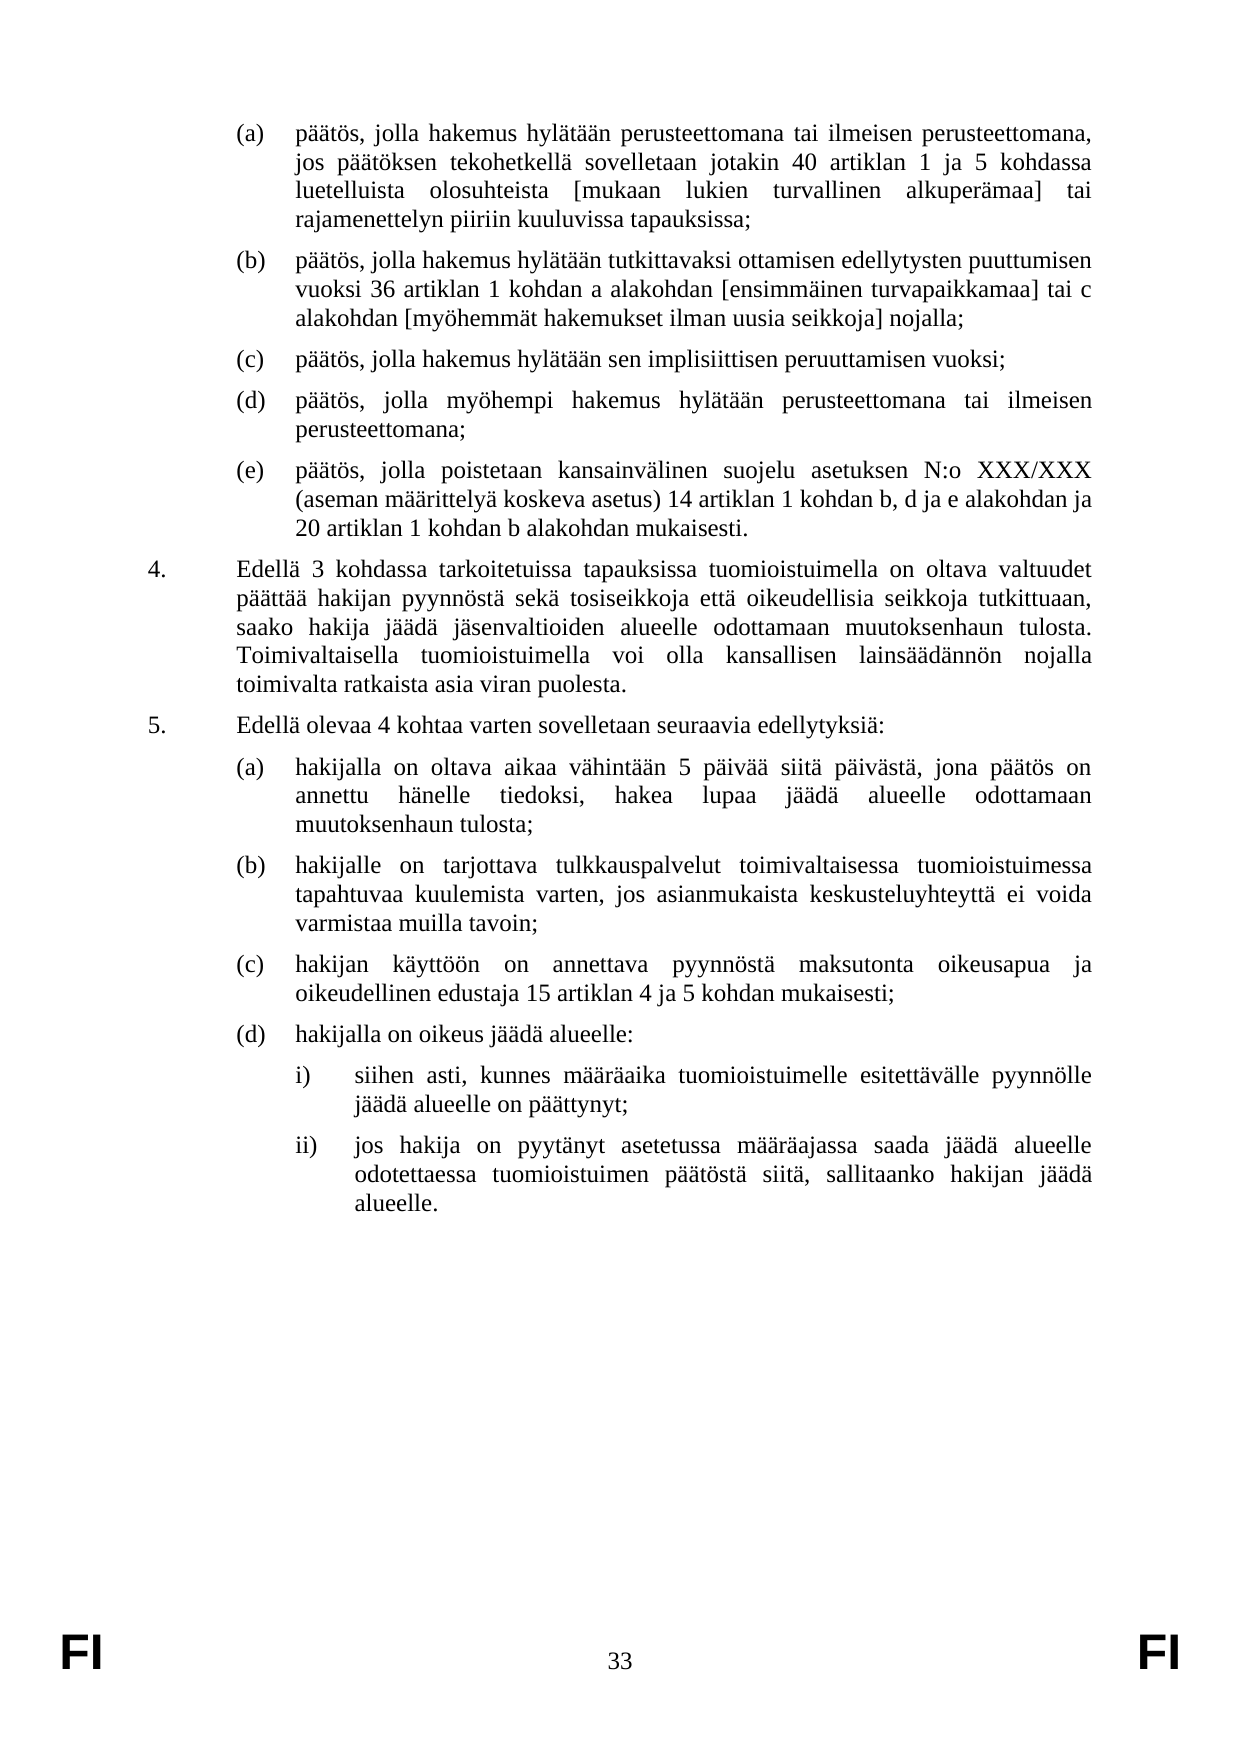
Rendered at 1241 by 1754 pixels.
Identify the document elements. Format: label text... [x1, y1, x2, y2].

text (c) hakijan käyttöön on annettava pyynnöstä maksutonta oikeusapua ja oikeudellinen edustaja 15 artiklan 4 ja 5 kohdan mukaisesti; [236, 949, 1093, 1007]
text 5. Edellä olevaa 4 kohtaa varten sovelletaan seuraavia edellytyksiä: [148, 711, 1093, 739]
text (a) päätös, jolla hakemus hylätään perusteettomana tai ilmeisen perusteettomana, jos päätöksen tekohetkellä sovelletaan jotakin 40 artiklan 1 ja 5 kohdassa luetelluista olosuhteista [mukaan lukien turvallinen alkuperämaa] tai rajamenettelyn piiriin kuuluvissa tapauksissa; [236, 118, 1093, 233]
text (e) päätös, jolla poistetaan kansainvälinen suojelu asetuksen N:o XXX/XXX (aseman määrittelyä koskeva asetus) 14 artiklan 1 kohdan b, d ja e alakohdan ja 20 artiklan 1 kohdan b alakohdan mukaisesti. [236, 456, 1093, 542]
text (d) päätös, jolla myöhempi hakemus hylätään perusteettomana tai ilmeisen perusteettomana; [236, 386, 1093, 443]
text (b) hakijalle on tarjottava tulkkauspalvelut toimivaltaisessa tuomioistuimessa tapahtuvaa kuulemista varten, jos asianmukaista keskusteluyhteyttä ei voida varmistaa muilla tavoin; [236, 851, 1093, 937]
text 4. Edellä 3 kohdassa tarkoitetuissa tapauksissa tuomioistuimella on oltava valtuudet päättää hakijan pyynnöstä sekä tosiseikkoja että oikeudellisia seikkoja tutkittuaan, saako hakija jäädä jäsenvaltioiden alueelle odottamaan muutoksenhaun tulosta. Toimivaltaisella tuomioistuimella voi olla kansallisen lainsäädännön nojalla toimivalta ratkaista asia viran puolesta. [148, 554, 1093, 698]
text (c) päätös, jolla hakemus hylätään sen implisiittisen peruuttamisen vuoksi; [236, 344, 1093, 373]
text (a) hakijalla on oltava aikaa vähintään 5 päivää siitä päivästä, jona päätös on annettu hänelle tiedoksi, hakea lupaa jäädä alueelle odottamaan muutoksenhaun tulosta; [236, 752, 1093, 838]
text (b) päätös, jolla hakemus hylätään tutkittavaksi ottamisen edellytysten puuttumisen vuoksi 36 artiklan 1 kohdan a alakohdan [ensimmäinen turvapaikkamaa] tai c alakohdan [myöhemmät hakemukset ilman uusia seikkoja] nojalla; [236, 246, 1093, 332]
text i) siihen asti, kunnes määräaika tuomioistuimelle esitettävälle pyynnölle jäädä alueelle on päättynyt; [295, 1061, 1093, 1118]
text ii) jos hakija on pyytänyt asetetussa määräajassa saada jäädä alueelle odotettaessa tuomioistuimen päätöstä siitä, sallitaanko hakijan jäädä alueelle. [295, 1131, 1093, 1217]
text (d) hakijalla on oikeus jäädä alueelle: [236, 1019, 1093, 1048]
